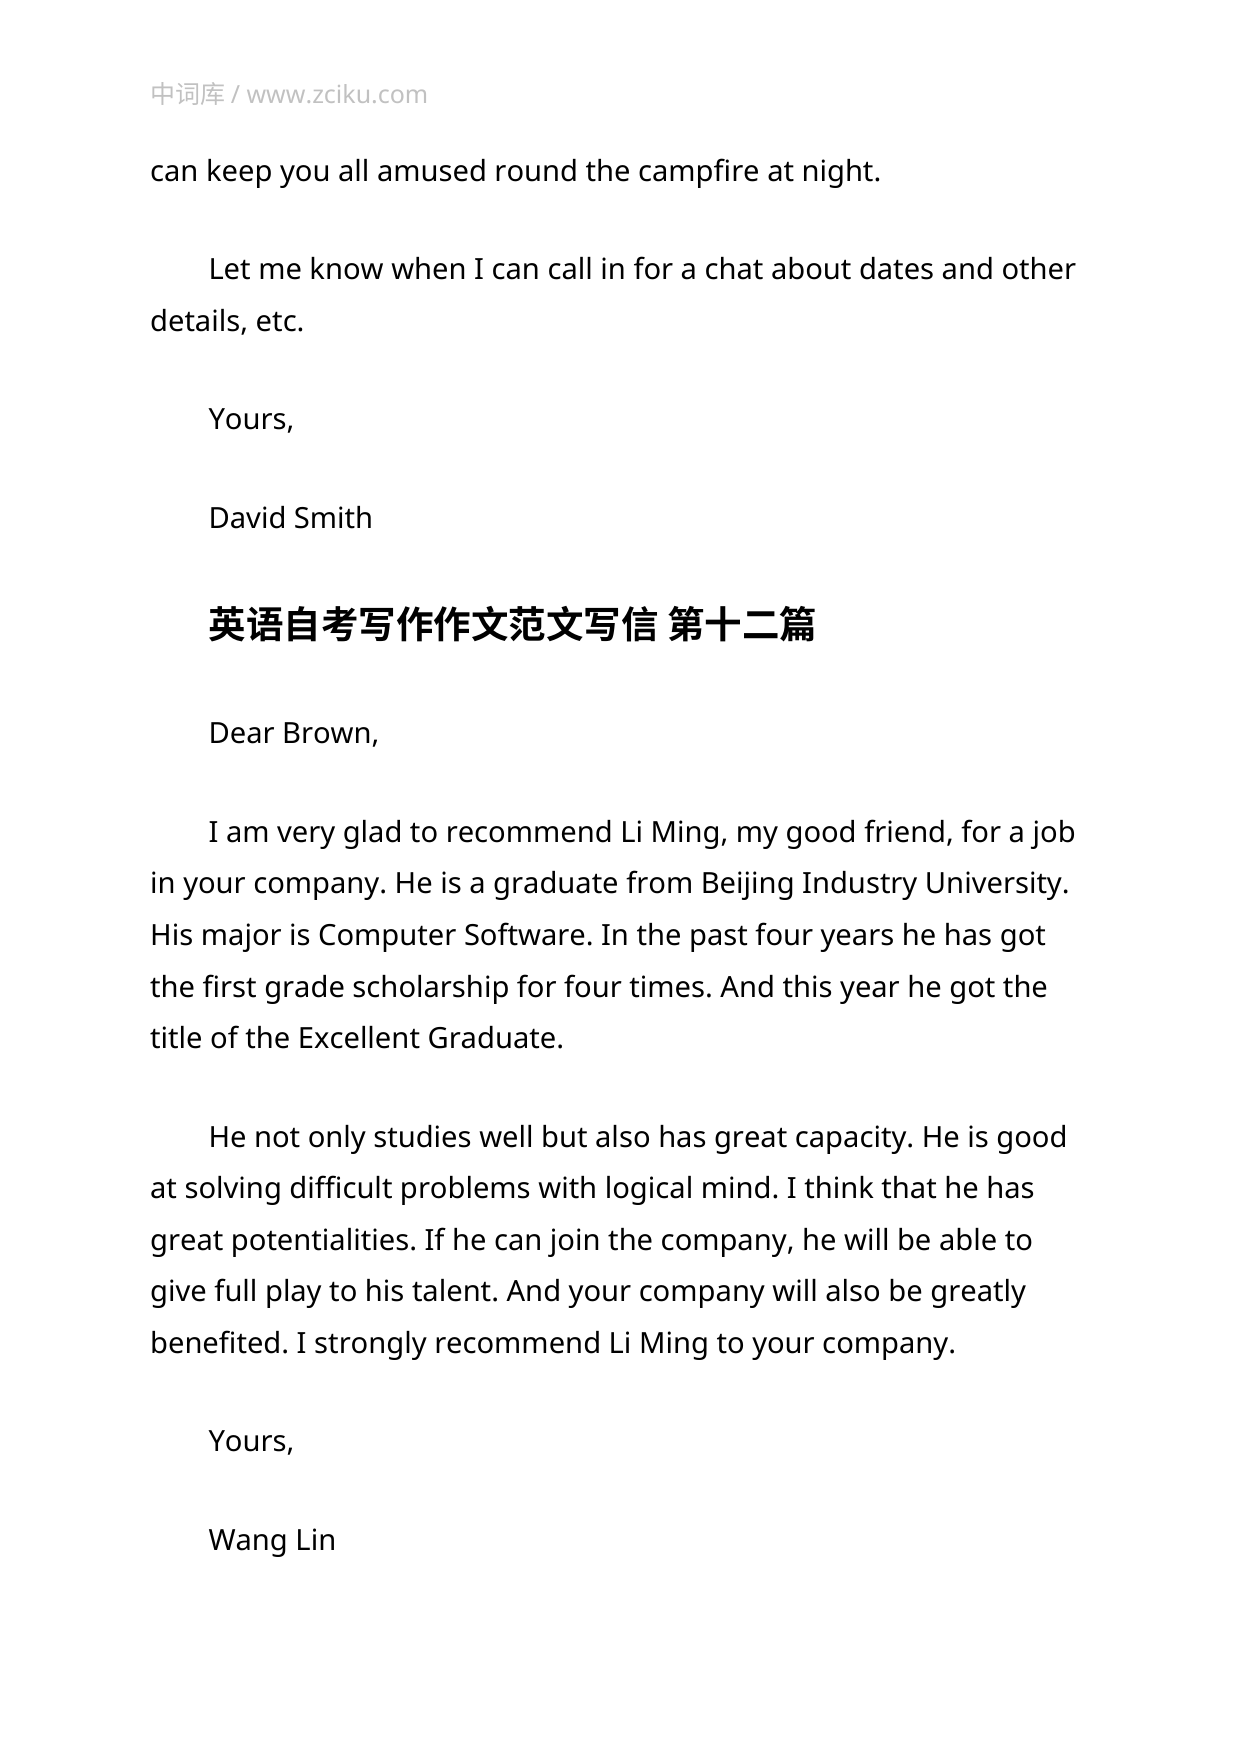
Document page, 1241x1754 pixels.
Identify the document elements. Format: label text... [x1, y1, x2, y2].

text I am very glad to recommend Li Ming, my good friend, for a job in your company. He is a graduate from Beijing Industry University. His major is Computer Software. In the past four years he has got the first grade scholarship for four times. And this year he got the title of the Excellent Graduate. [150, 811, 1090, 1057]
text David Smith [150, 497, 1090, 537]
text 英语自考写作作文范文写信 第十二篇 [150, 595, 1090, 649]
text Yours, [150, 1421, 1090, 1460]
text Wang Lin [150, 1519, 1090, 1559]
text Dear Brown, [150, 713, 1090, 752]
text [150, 150, 1090, 190]
text He not only studies well but also has great capacity. He is good at solving difficult problems with logical mind. I think that he has great potentialities. If he can join the company, he will be able to give full play to his talent. And your company will also be greatly benefited. I strongly recommend Li Ming to your company. [150, 1116, 1090, 1362]
text Yours, [150, 398, 1090, 438]
text Let me know when I can call in for a chat about dates and other details, etc. [150, 248, 1090, 340]
